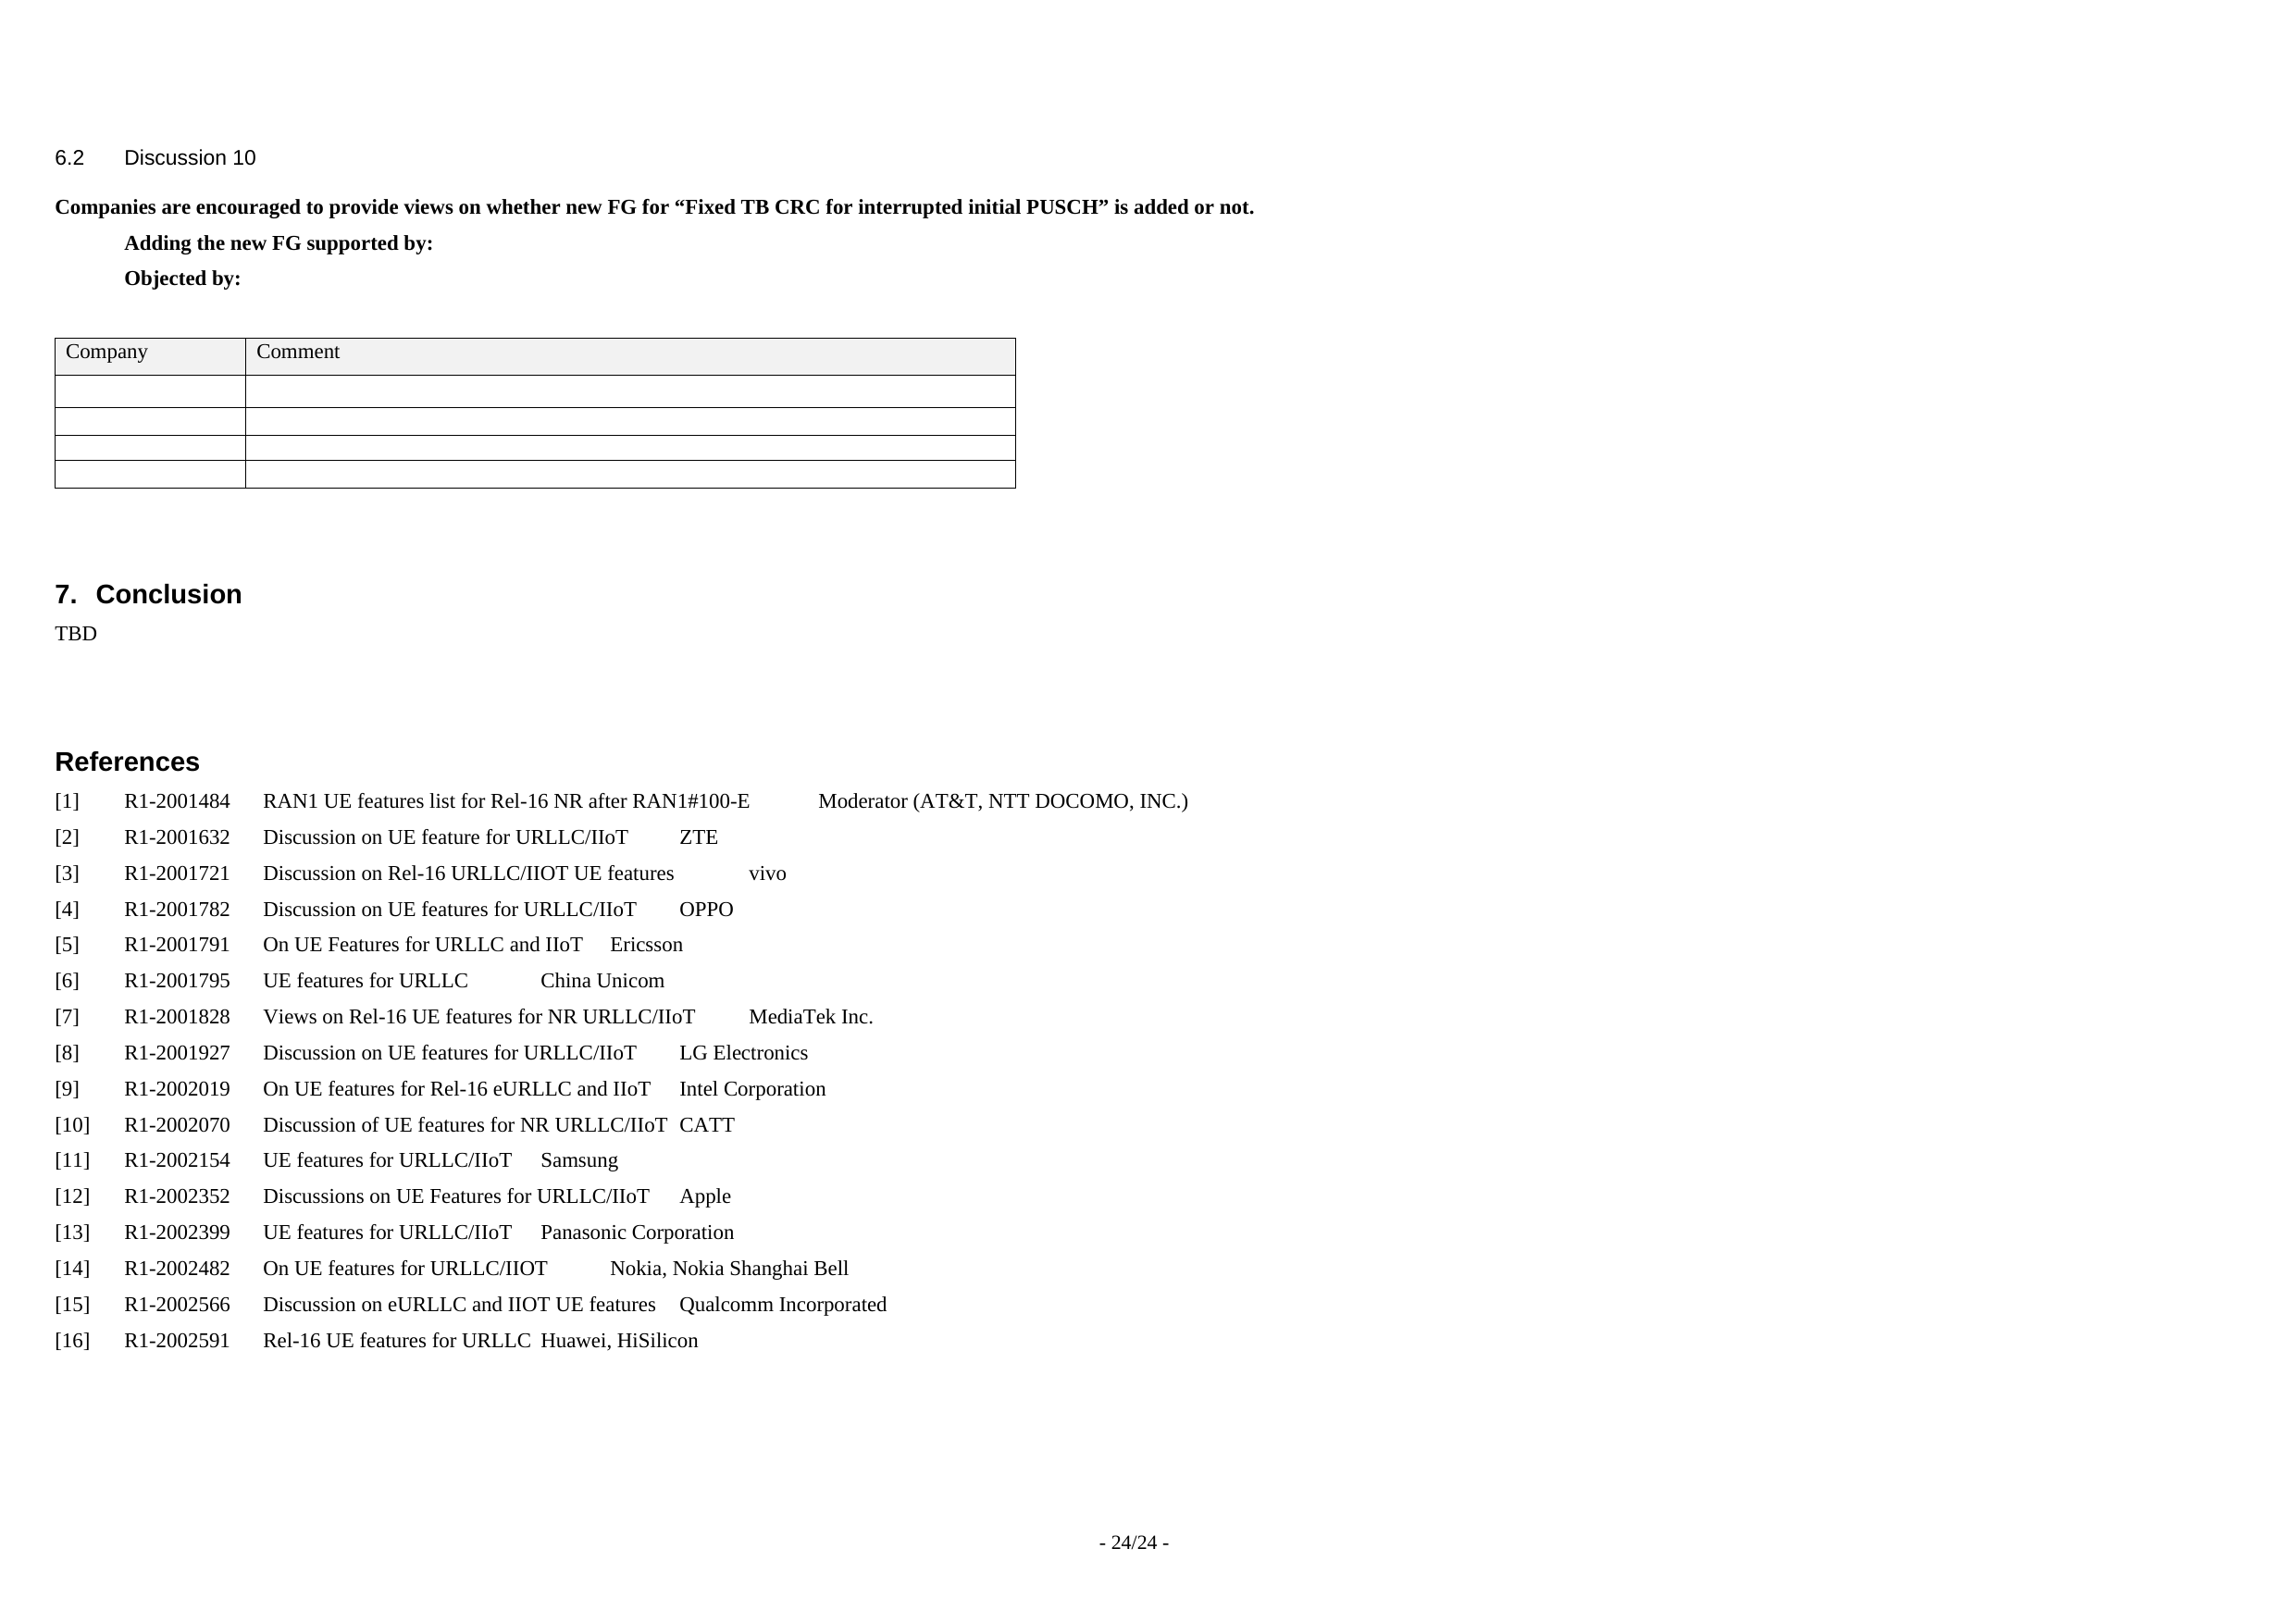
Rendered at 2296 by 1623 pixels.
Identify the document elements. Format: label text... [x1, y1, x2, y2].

text [16] R1-2002591 Rel-16 UE features for URLLC Huawei, HiSilicon [55, 1328, 2214, 1352]
text TBD [55, 621, 2214, 645]
text [15] R1-2002566 Discussion on eURLLC and IIOT UE features Qualcomm Incorporated [55, 1292, 2214, 1316]
table_cell [56, 376, 245, 407]
text [7] R1-2001828 Views on Rel-16 UE features for NR URLLC/IIoT MediaTek Inc. [55, 1004, 2214, 1028]
text [2] R1-2001632 Discussion on UE feature for URLLC/IIoT ZTE [55, 824, 2214, 849]
table_cell [56, 436, 245, 460]
text [11] R1-2002154 UE features for URLLC/IIoT Samsung [55, 1148, 2214, 1172]
subtitle References [55, 746, 2214, 776]
text [4] R1-2001782 Discussion on UE features for URLLC/IIoT OPPO [55, 896, 2214, 921]
table_header Comment [246, 339, 1015, 375]
text [12] R1-2002352 Discussions on UE Features for URLLC/IIoT Apple [55, 1183, 2214, 1208]
table_cell [56, 408, 245, 435]
table_header Company [56, 339, 245, 375]
text [9] R1-2002019 On UE features for Rel-16 eURLLC and IIoT Intel Corporation [55, 1076, 2214, 1100]
text Objected by: [55, 266, 2214, 291]
text Adding the new FG supported by: [55, 229, 2214, 254]
text [10] R1-2002070 Discussion of UE features for NR URLLC/IIoT CATT [55, 1112, 2214, 1136]
text [14] R1-2002482 On UE features for URLLC/IIOT Nokia, Nokia Shanghai Bell [55, 1256, 2214, 1280]
text [1] R1-2001484 RAN1 UE features list for Rel-16 NR after RAN1#100-E Moderator (AT&T, NTT DOCOMO, INC.) [55, 788, 2214, 812]
text [3] R1-2001721 Discussion on Rel-16 URLLC/IIOT UE features vivo [55, 861, 2214, 885]
subtitle 6.2 Discussion 10 [55, 145, 2214, 169]
table_cell [246, 376, 1015, 407]
text [5] R1-2001791 On UE Features for URLLC and IIoT Ericsson [55, 932, 2214, 957]
table_cell [246, 461, 1015, 488]
text Companies are encouraged to provide views on whether new FG for “Fixed TB CRC for interrupted initial PUSCH” is added or not. [55, 194, 2214, 218]
table_cell [246, 436, 1015, 460]
table_cell [56, 461, 245, 488]
table_cell [246, 408, 1015, 435]
text [6] R1-2001795 UE features for URLLC China Unicom [55, 968, 2214, 993]
text [8] R1-2001927 Discussion on UE features for URLLC/IIoT LG Electronics [55, 1040, 2214, 1064]
subtitle Conclusion [55, 577, 2214, 609]
text [13] R1-2002399 UE features for URLLC/IIoT Panasonic Corporation [55, 1220, 2214, 1244]
